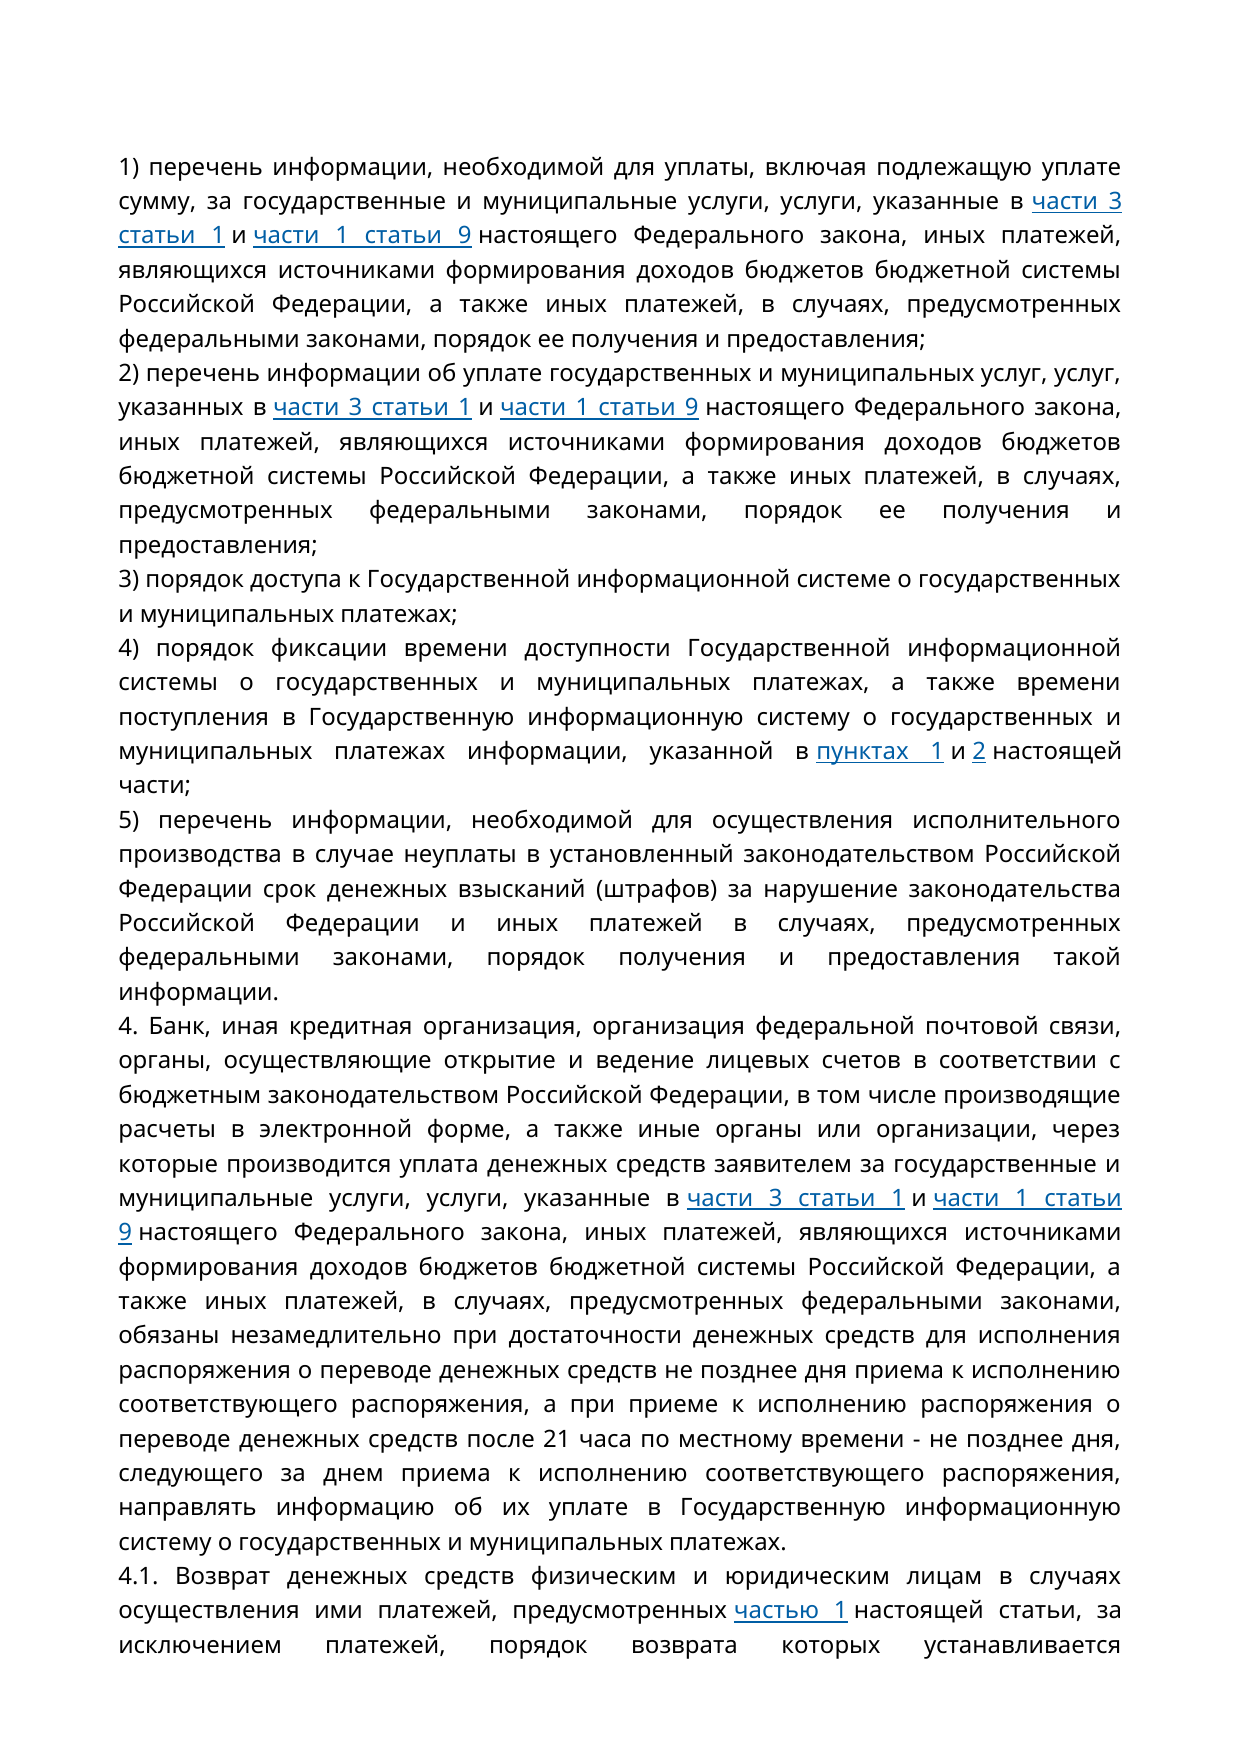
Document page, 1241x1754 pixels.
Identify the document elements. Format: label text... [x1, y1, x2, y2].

text 5) перечень информации, необходимой для осуществления исполнительного производства в случае неуплаты в установленный законодательством Российской Федерации срок денежных взысканий (штрафов) за нарушение законодательства Российской Федерации и иных платежей в случаях, предусмотренных федеральными законами, порядок получения и предоставления такой информации. [118, 801, 1122, 1007]
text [118, 1557, 1122, 1660]
text 1) перечень информации, необходимой для уплаты, включая подлежащую уплате сумму, за государственные и муниципальные услуги, услуги, указанные в части 3 статьи 1 и части 1 статьи 9 настоящего Федерального закона, иных платежей, являющихся источниками формирования доходов бюджетов бюджетной системы Российской Федерации, а также иных платежей, в случаях, предусмотренных федеральными законами, порядок ее получения и предоставления; [118, 148, 1122, 354]
text 4) порядок фиксации времени доступности Государственной информационной системы о государственных и муниципальных платежах, а также времени поступления в Государственную информационную систему о государственных и муниципальных платежах информации, указанной в пунктах 1 и 2 настоящей части; [118, 629, 1122, 801]
text 4. Банк, иная кредитная организация, организация федеральной почтовой связи, органы, осуществляющие открытие и ведение лицевых счетов в соответствии с бюджетным законодательством Российской Федерации, в том числе производящие расчеты в электронной форме, а также иные органы или организации, через которые производится уплата денежных средств заявителем за государственные и муниципальные услуги, услуги, указанные в части 3 статьи 1 и части 1 статьи 9 настоящего Федерального закона, иных платежей, являющихся источниками формирования доходов бюджетов бюджетной системы Российской Федерации, а также иных платежей, в случаях, предусмотренных федеральными законами, обязаны незамедлительно при достаточности денежных средств для исполнения распоряжения о переводе денежных средств не позднее дня приема к исполнению соответствующего распоряжения, а при приеме к исполнению распоряжения о переводе денежных средств после 21 часа по местному времени - не позднее дня, следующего за днем приема к исполнению соответствующего распоряжения, направлять информацию об их уплате в Государственную информационную систему о государственных и муниципальных платежах. [118, 1007, 1122, 1557]
text 3) порядок доступа к Государственной информационной системе о государственных и муниципальных платежах; [118, 560, 1122, 629]
text 2) перечень информации об уплате государственных и муниципальных услуг, услуг, указанных в части 3 статьи 1 и части 1 статьи 9 настоящего Федерального закона, иных платежей, являющихся источниками формирования доходов бюджетов бюджетной системы Российской Федерации, а также иных платежей, в случаях, предусмотренных федеральными законами, порядок ее получения и предоставления; [118, 354, 1122, 560]
